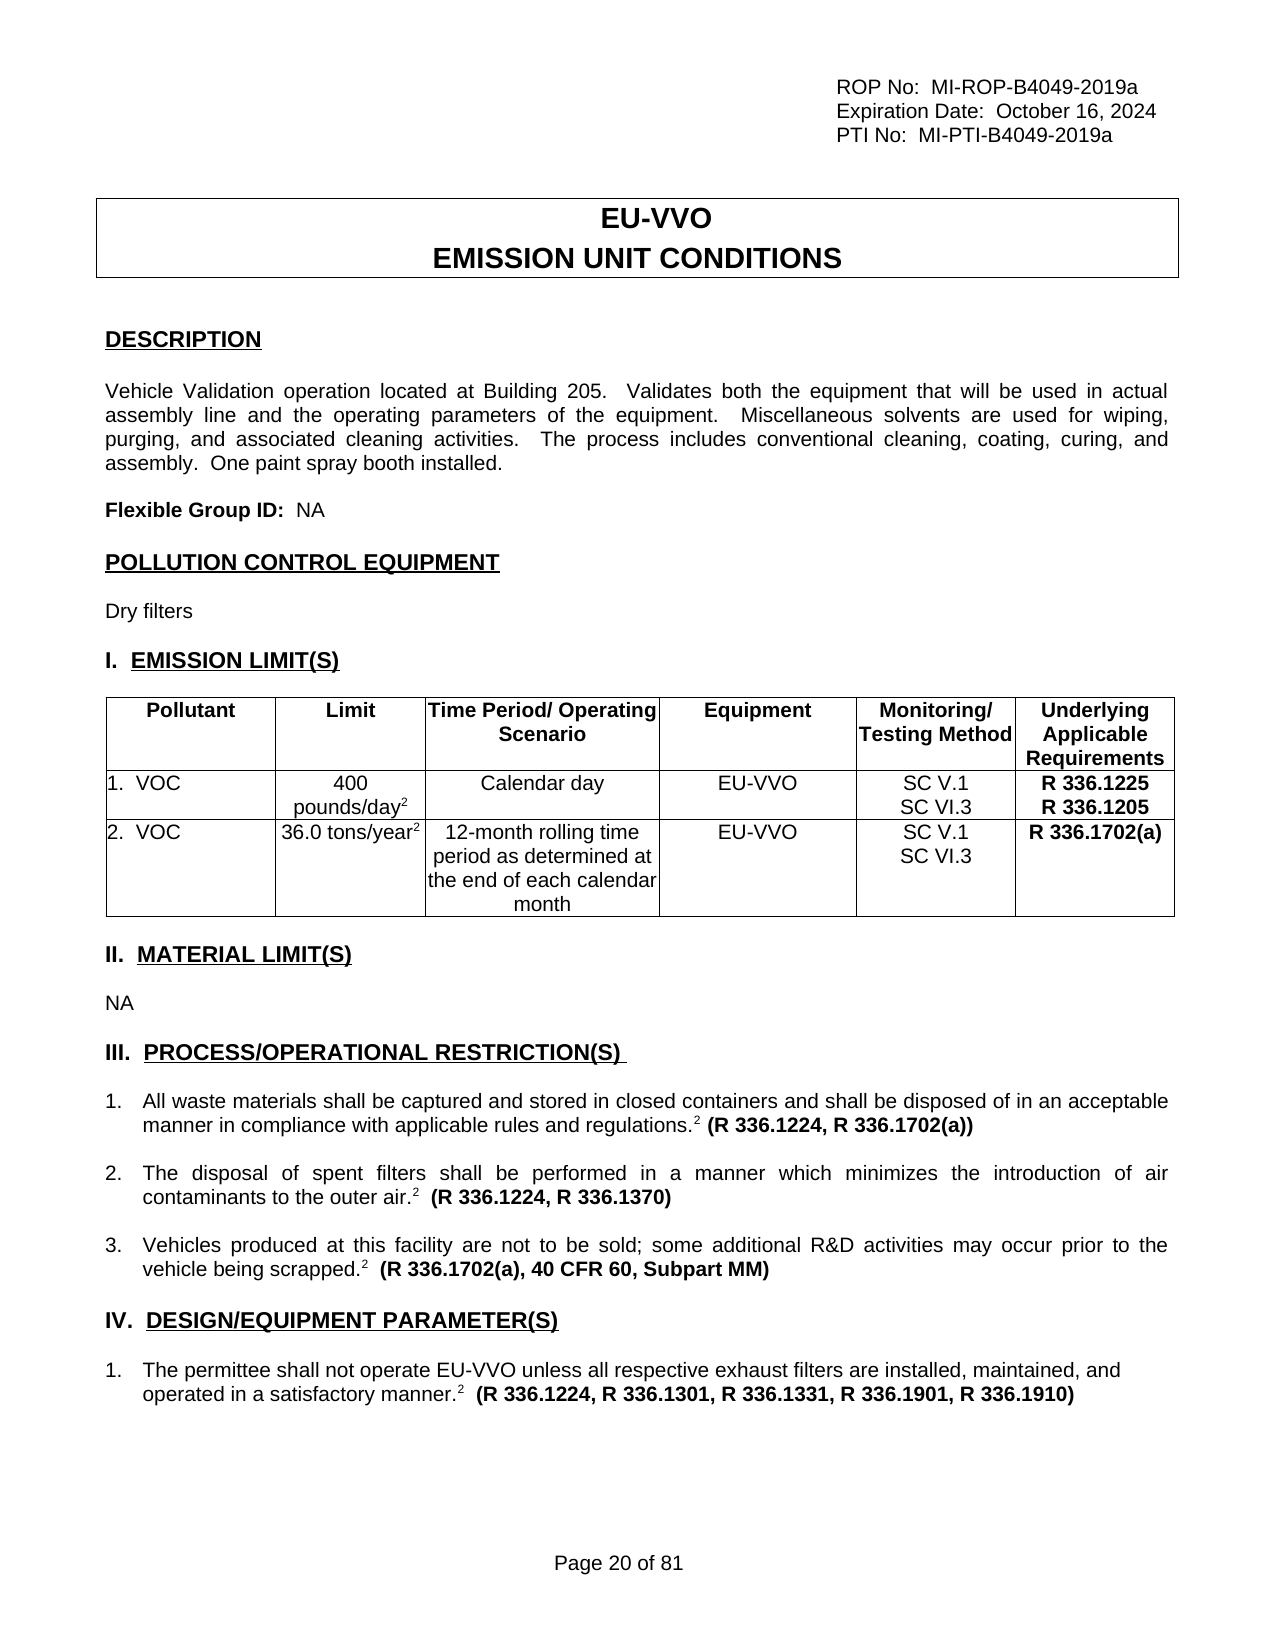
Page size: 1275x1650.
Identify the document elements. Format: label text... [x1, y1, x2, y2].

text EMISSION UNIT CONDITIONS [97, 238, 1178, 277]
text DESCRIPTION [105, 326, 1170, 352]
subtitle EU-VVO [97, 199, 1178, 235]
table_cell EU-VVO [660, 820, 856, 916]
table_cell 36.0 tons/year2 [276, 820, 425, 916]
table_header Time Period/ Operating Scenario [426, 698, 659, 770]
table_header Underlying Applicable Requirements [1016, 698, 1174, 770]
text NA [105, 991, 1170, 1015]
table_cell R 336.1225 R 336.1205 [1016, 771, 1174, 819]
table_cell 400 pounds/day2 [276, 771, 425, 819]
table_cell R 336.1702(a) [1016, 820, 1174, 916]
table_cell SC V.1 SC VI.3 [857, 771, 1015, 819]
table_cell EU-VVO [660, 771, 856, 819]
text Flexible Group ID: NA [105, 498, 1170, 522]
list The disposal of spent filters shall be performed in a manner which minimizes the introduction of air contaminants to the outer air.2 (R 336.1224, R 336.1370) [105, 1161, 1170, 1209]
text IV. DESIGN/EQUIPMENT PARAMETER(S) [105, 1307, 1170, 1334]
text III. PROCESS/OPERATIONAL RESTRICTION(S) [105, 1039, 1170, 1065]
table_cell 1. VOC [107, 771, 275, 819]
table_cell 2. VOC [107, 820, 275, 916]
text I. EMISSION LIMIT(S) [105, 647, 1170, 673]
table_header Monitoring/ Testing Method [857, 698, 1015, 770]
table_header Equipment [660, 698, 856, 770]
table_cell SC V.1 SC VI.3 [857, 820, 1015, 916]
table_header Pollutant [107, 698, 275, 770]
list Vehicles produced at this facility are not to be sold; some additional R&D activities may occur prior to the vehicle being scrapped.2 (R 336.1702(a), 40 CFR 60, Subpart MM) [105, 1233, 1170, 1281]
text Dry filters [105, 599, 1170, 623]
table_cell Calendar day [426, 771, 659, 819]
text II. MATERIAL LIMIT(S) [105, 941, 1170, 967]
text POLLUTION CONTROL EQUIPMENT [105, 548, 1170, 575]
text Vehicle Validation operation located at Building 205. Validates both the equipment that will be used in actual assembly line and the operating parameters of the equipment. Miscellaneous solvents are used for wiping, purging, and associated cleaning activities. The process includes conventional cleaning, coating, curing, and assembly. One paint spray booth installed. [105, 378, 1170, 474]
list The permittee shall not operate EU-VVO unless all respective exhaust filters are installed, maintained, and operated in a satisfactory manner.2 (R 336.1224, R 336.1301, R 336.1331, R 336.1901, R 336.1910) [105, 1358, 1170, 1406]
table_header Limit [276, 698, 425, 770]
list All waste materials shall be captured and stored in closed containers and shall be disposed of in an acceptable manner in compliance with applicable rules and regulations.2 (R 336.1224, R 336.1702(a)) [105, 1089, 1170, 1137]
table_cell 12-month rolling time period as determined at the end of each calendar month [426, 820, 659, 916]
